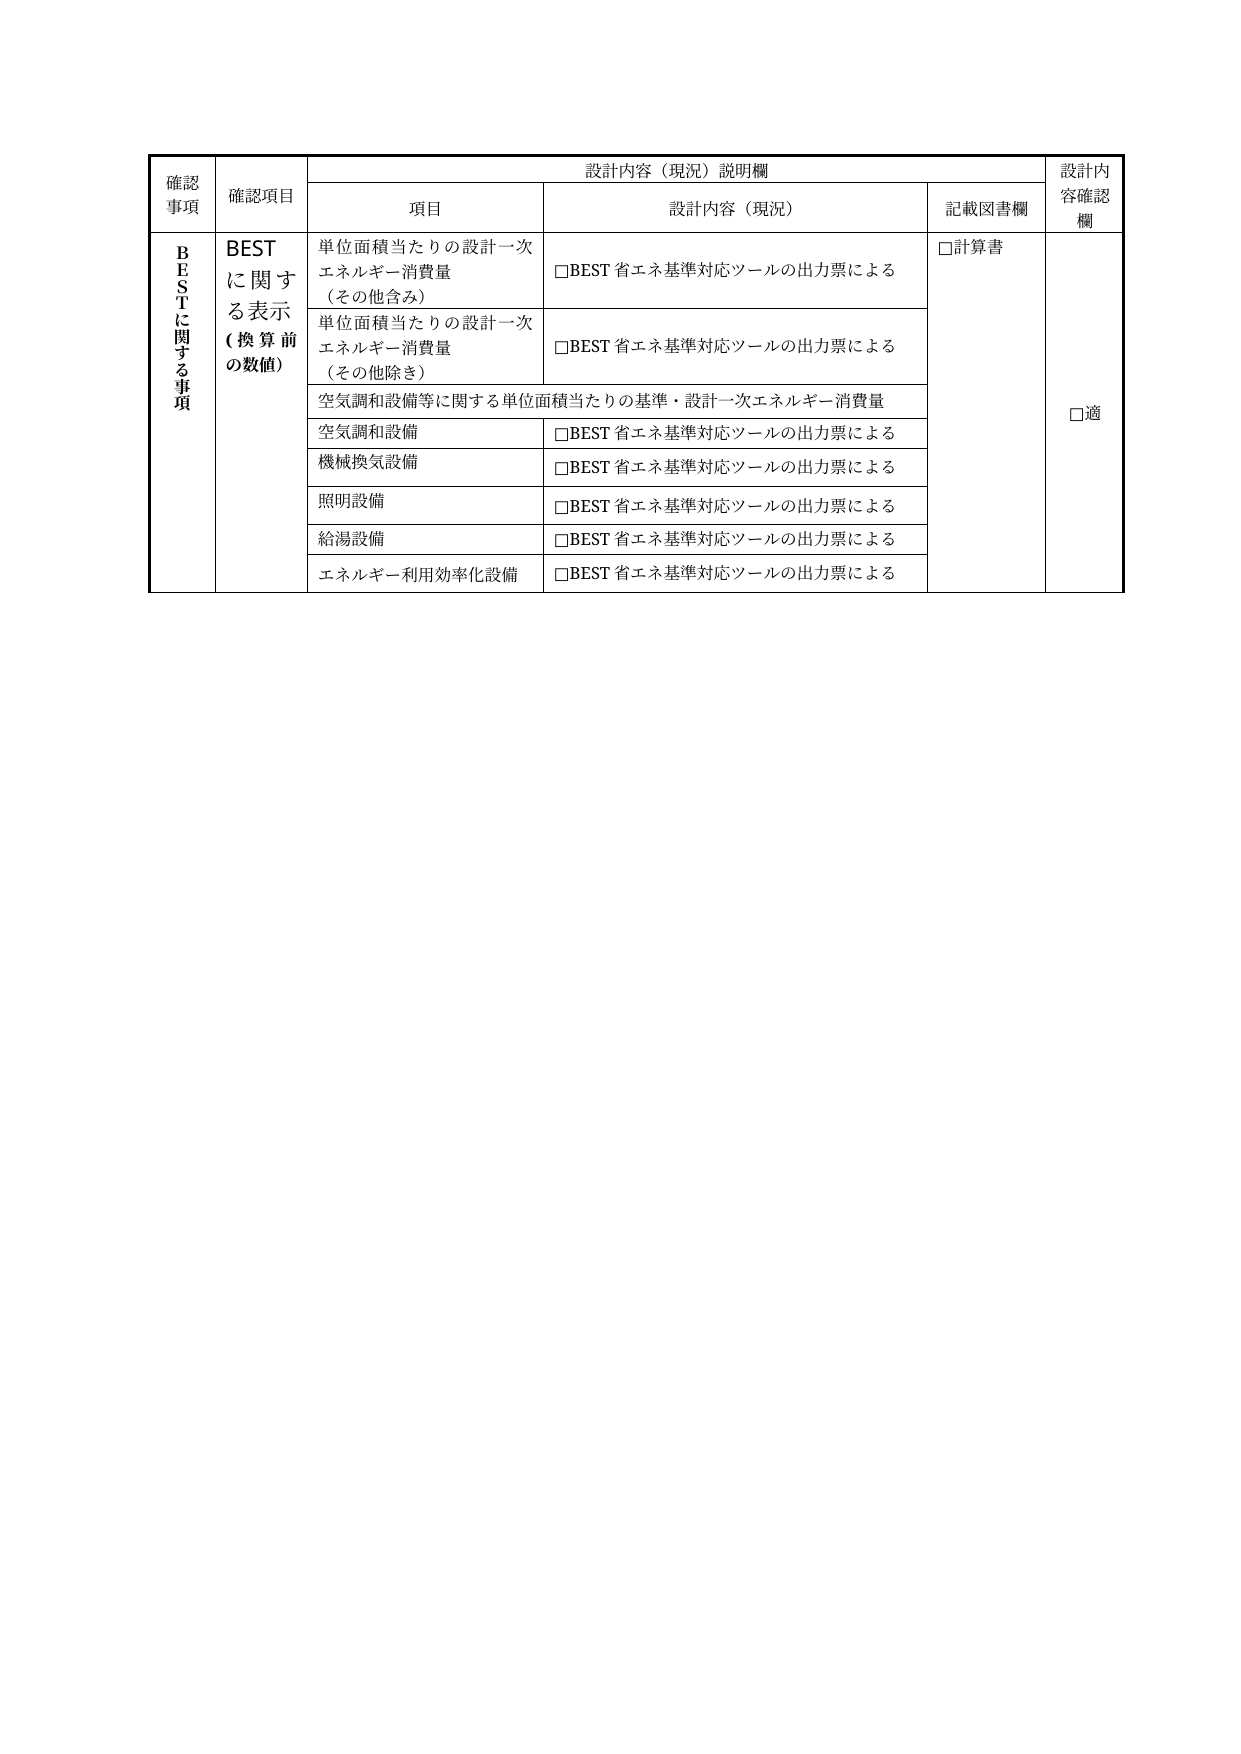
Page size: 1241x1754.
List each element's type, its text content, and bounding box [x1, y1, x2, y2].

table_header 確認項目 [216, 157, 307, 232]
table_cell 照明設備 [308, 487, 543, 524]
table_header 設計内容確認欄 [1046, 157, 1122, 232]
table_cell 設計内容（現況） [544, 183, 927, 232]
table_cell ＢＥＳＴに関する事項 [151, 233, 215, 592]
table_cell BESTに関する表示 (換算前の数値） [216, 233, 307, 592]
table_cell □BEST省エネ基準対応ツールの出力票による [544, 449, 927, 486]
table_cell □BEST省エネ基準対応ツールの出力票による [544, 233, 927, 308]
table_cell □BEST省エネ基準対応ツールの出力票による [544, 309, 927, 384]
table_cell 機械換気設備 [308, 449, 543, 486]
table_cell □計算書 [928, 233, 1045, 592]
table_cell 単位面積当たりの設計一次エネルギー消費量 （その他含み） [308, 233, 543, 308]
table_cell 単位面積当たりの設計一次エネルギー消費量 （その他除き） [308, 309, 543, 384]
table_header 確認事項 [151, 157, 215, 232]
table_cell 空気調和設備等に関する単位面積当たりの基準・設計一次エネルギー消費量 [308, 385, 927, 417]
table_cell 記載図書欄 [928, 183, 1045, 232]
table_cell □BEST省エネ基準対応ツールの出力票による [544, 555, 927, 592]
table_cell □BEST省エネ基準対応ツールの出力票による [544, 419, 927, 448]
table_cell 空気調和設備 [308, 419, 543, 448]
table_cell 給湯設備 [308, 525, 543, 554]
table_cell 項目 [308, 183, 543, 232]
table_cell □適 [1046, 233, 1122, 592]
table_cell □BEST省エネ基準対応ツールの出力票による [544, 525, 927, 554]
table_cell エネルギー利用効率化設備 [308, 555, 543, 592]
table_header 設計内容（現況）説明欄 [308, 157, 1045, 182]
table_cell □BEST省エネ基準対応ツールの出力票による [544, 487, 927, 524]
